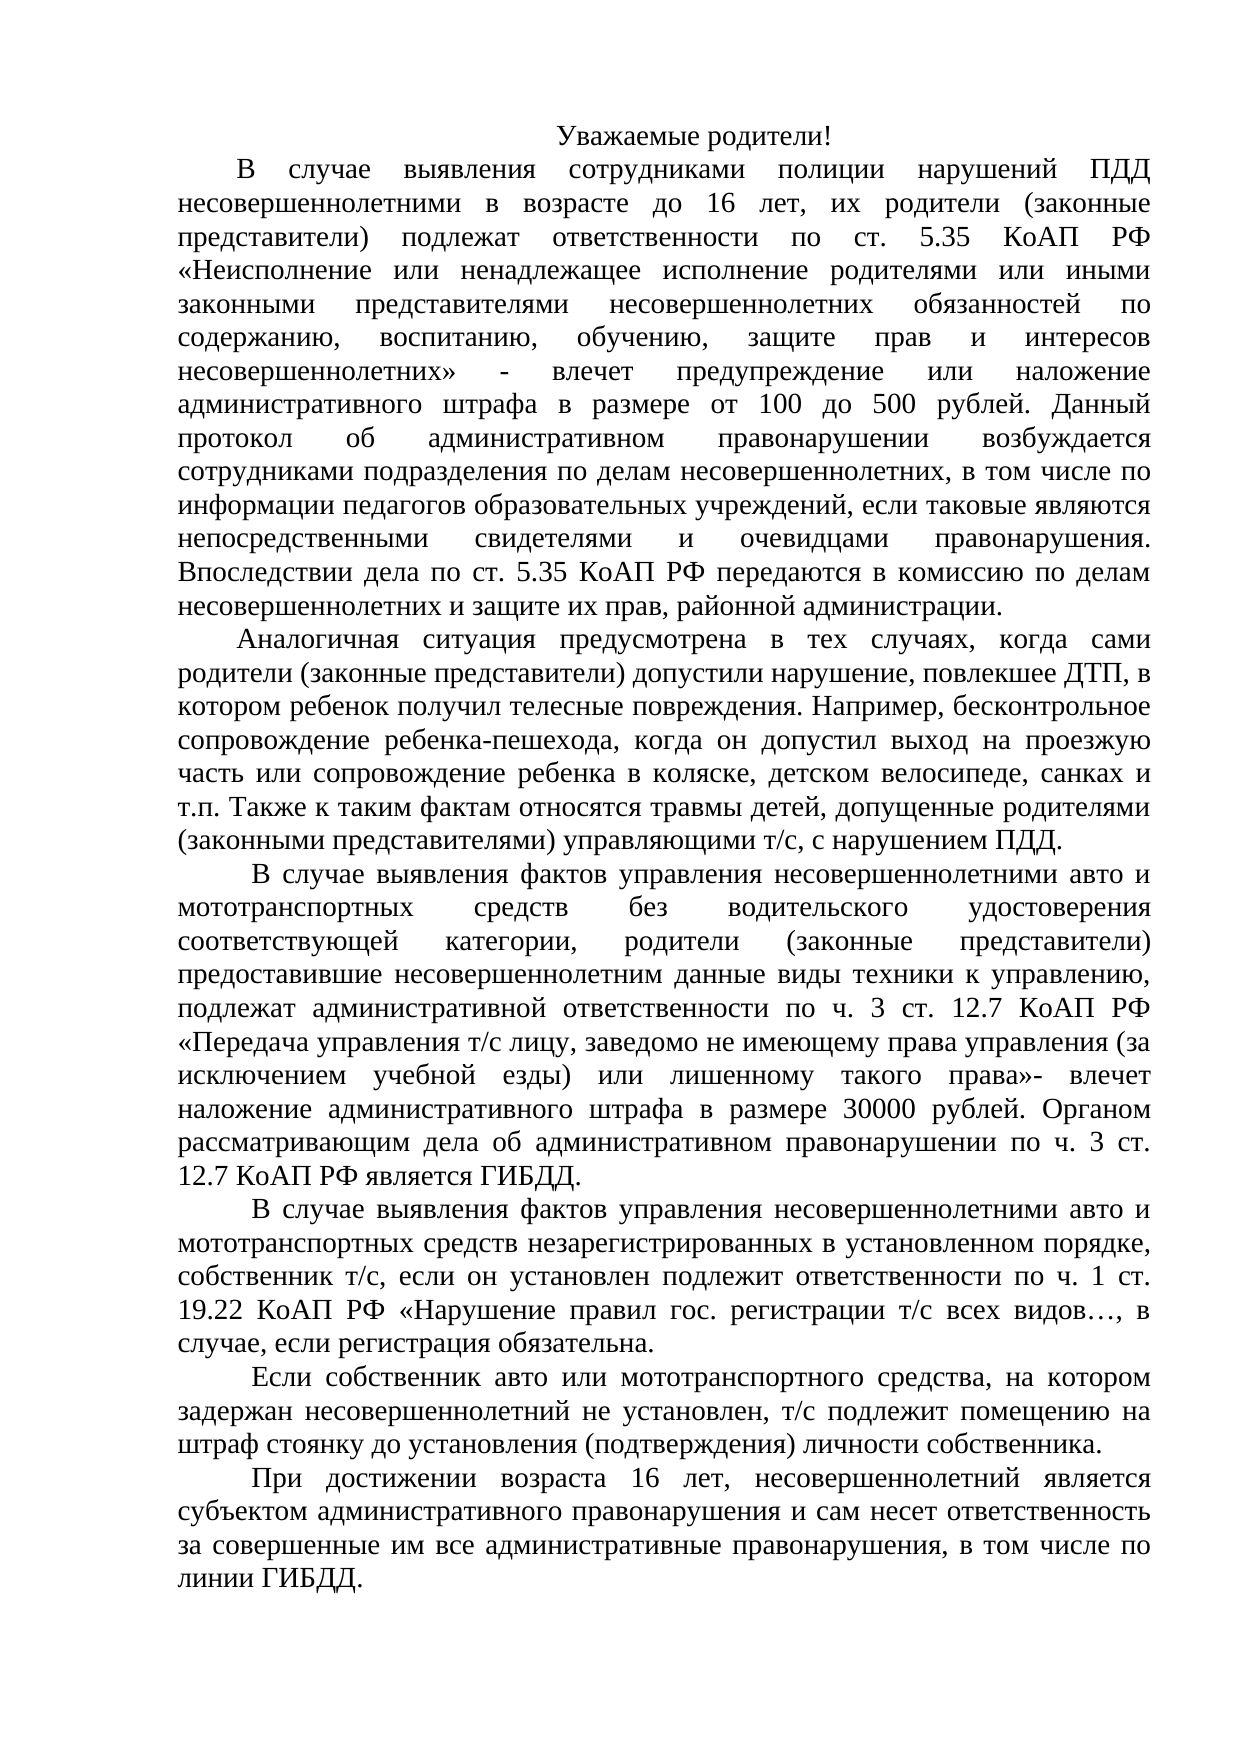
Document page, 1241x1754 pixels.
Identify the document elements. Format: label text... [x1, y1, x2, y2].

text При достижении возраста 16 лет, несовершеннолетний является субъектом административного правонарушения и сам несет ответственность за совершенные им все административные правонарушения, в том числе по линии ГИБДД. [177, 1460, 1152, 1594]
text В случае выявления сотрудниками полиции нарушений ПДД несовершеннолетними в возрасте до 16 лет, их родители (законные представители) подлежат ответственности по ст. 5.35 КоАП РФ «Неисполнение или ненадлежащее исполнение родителями или иными законными представителями несовершеннолетних обязанностей по содержанию, воспитанию, обучению, защите прав и интересов несовершеннолетних» - влечет предупреждение или наложение административного штрафа в размере от 100 до 500 рублей. Данный протокол об административном правонарушении возбуждается сотрудниками подразделения по делам несовершеннолетних, в том числе по информации педагогов образовательных учреждений, если таковые являются непосредственными свидетелями и очевидцами правонарушения. Впоследствии дела по ст. 5.35 КоАП РФ передаются в комиссию по делам несовершеннолетних и защите их прав, районной администрации. [177, 152, 1152, 621]
text В случае выявления фактов управления несовершеннолетними авто и мототранспортных средств без водительского удостоверения соответствующей категории, родители (законные представители) предоставившие несовершеннолетним данные виды техники к управлению, подлежат административной ответственности по ч. 3 ст. 12.7 КоАП РФ «Передача управления т/с лицу, заведомо не имеющему права управления (за исключением учебной езды) или лишенному такого права»- влечет наложение административного штрафа в размере 30000 рублей. Органом рассматривающим дела об административном правонарушении по ч. 3 ст. 12.7 КоАП РФ является ГИБДД. [177, 856, 1152, 1191]
text Аналогичная ситуация предусмотрена в тех случаях, когда сами родители (законные представители) допустили нарушение, повлекшее ДТП, в котором ребенок получил телесные повреждения. Например, бесконтрольное сопровождение ребенка-пешехода, когда он допустил выход на проезжую часть или сопровождение ребенка в коляске, детском велосипеде, санках и т.п. Также к таким фактам относятся травмы детей, допущенные родителями (законными представителями) управляющими т/с, с нарушением ПДД. [177, 621, 1152, 856]
text В случае выявления фактов управления несовершеннолетними авто и мототранспортных средств незарегистрированных в установленном порядке, собственник т/с, если он установлен подлежит ответственности по ч. 1 ст. 19.22 КоАП РФ «Нарушение правил гос. регистрации т/с всех видов…, в случае, если регистрация обязательна. [177, 1191, 1152, 1359]
text Если собственник авто или мототранспортного средства, на котором задержан несовершеннолетний не установлен, т/с подлежит помещению на штраф стоянку до установления (подтверждения) личности собственника. [177, 1359, 1152, 1460]
text Уважаемые родители! [177, 118, 1152, 152]
